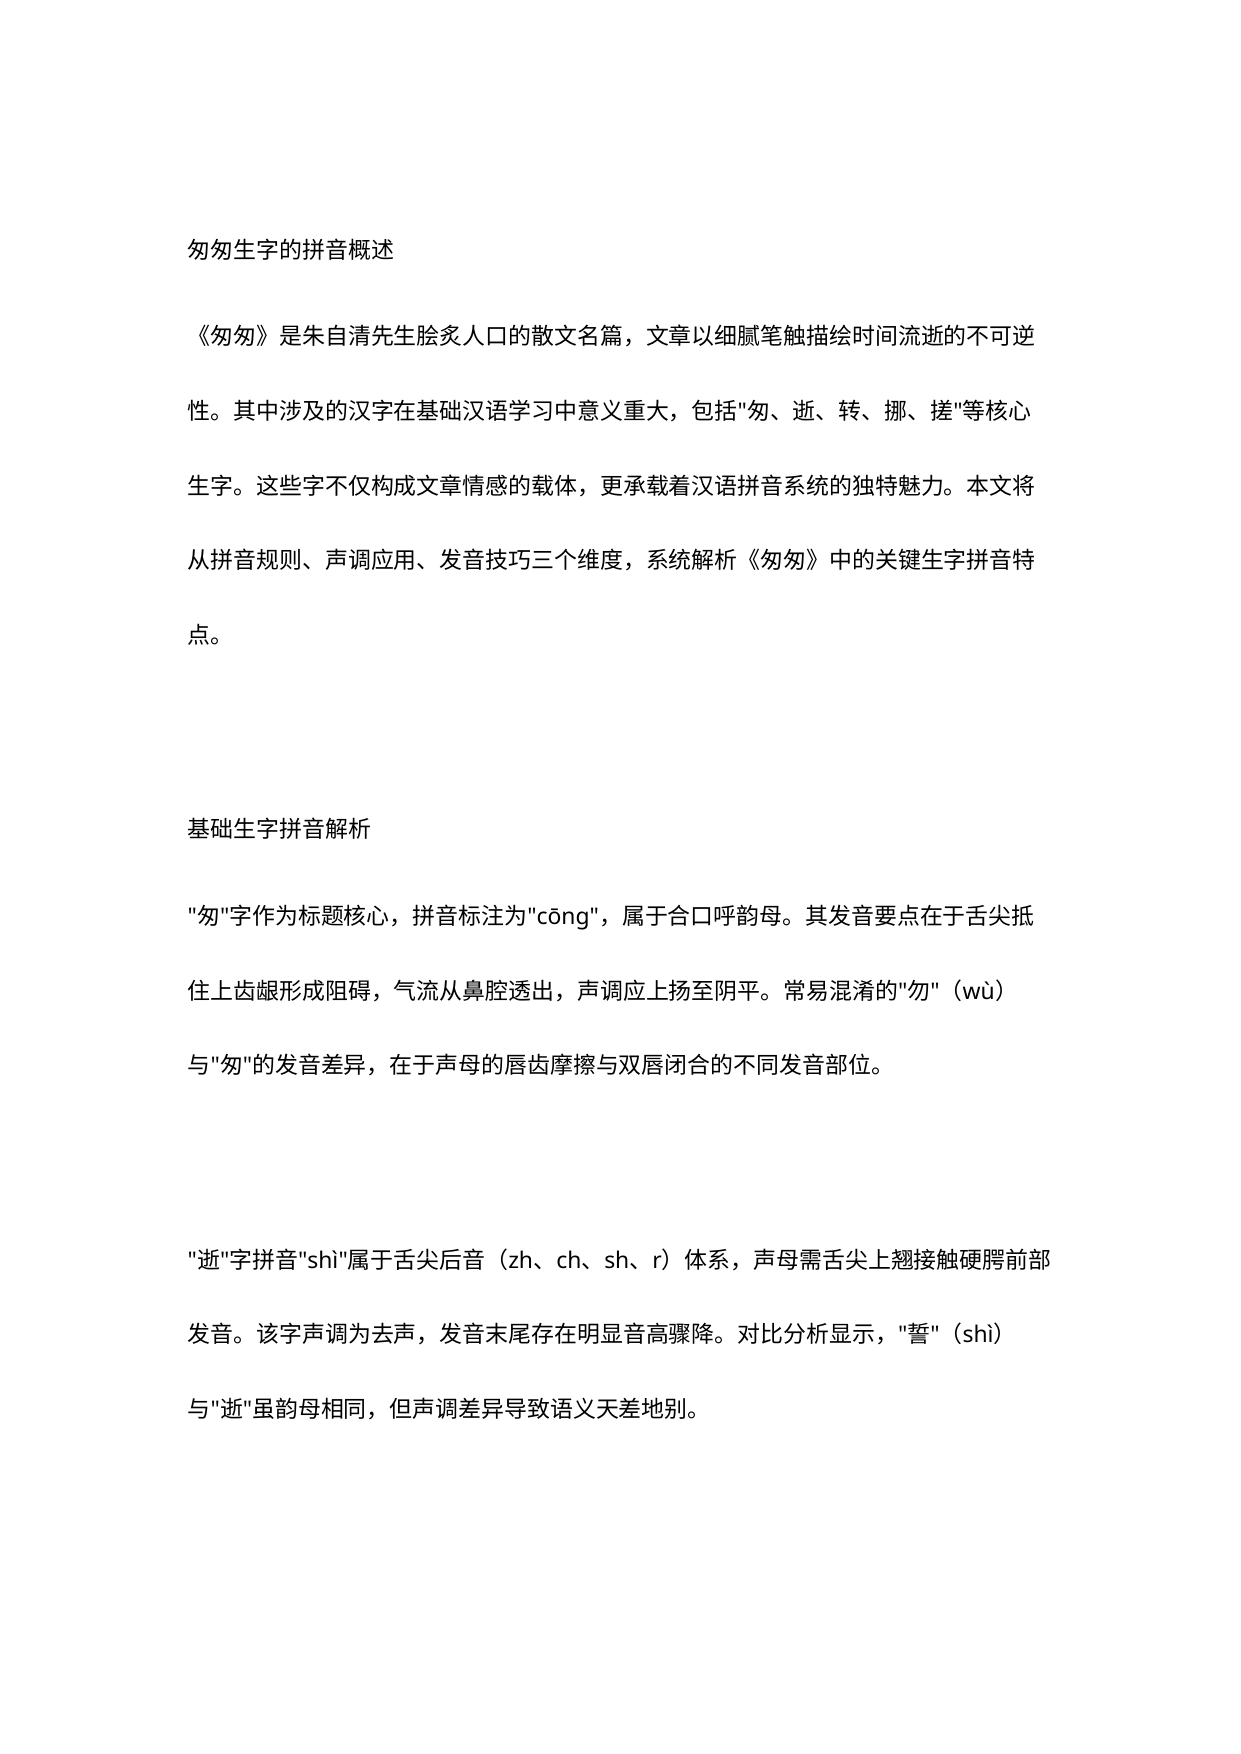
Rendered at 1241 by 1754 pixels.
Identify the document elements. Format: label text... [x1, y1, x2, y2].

text "匆"字作为标题核心，拼音标注为"cōng"，属于合口呼韵母。其发音要点在于舌尖抵住上齿龈形成阻碍，气流从鼻腔透出，声调应上扬至阴平。常易混淆的"勿"（wù）与"匆"的发音差异，在于声母的唇齿摩擦与双唇闭合的不同发音部位。 [187, 882, 1053, 1096]
text 匆匆生字的拼音概述 [187, 216, 1053, 281]
text "逝"字拼音"shì"属于舌尖后音（zh、ch、sh、r）体系，声母需舌尖上翘接触硬腭前部发音。该字声调为去声，发音末尾存在明显音高骤降。对比分析显示，"誓"（shì）与"逝"虽韵母相同，但声调差异导致语义天差地别。 [187, 1226, 1053, 1440]
text 《匆匆》是朱自清先生脍炙人口的散文名篇，文章以细腻笔触描绘时间流逝的不可逆性。其中涉及的汉字在基础汉语学习中意义重大，包括"匆、逝、转、挪、搓"等核心生字。这些字不仅构成文章情感的载体，更承载着汉语拼音系统的独特魅力。本文将从拼音规则、声调应用、发音技巧三个维度，系统解析《匆匆》中的关键生字拼音特点。 [187, 302, 1053, 666]
text 基础生字拼音解析 [187, 795, 1053, 860]
